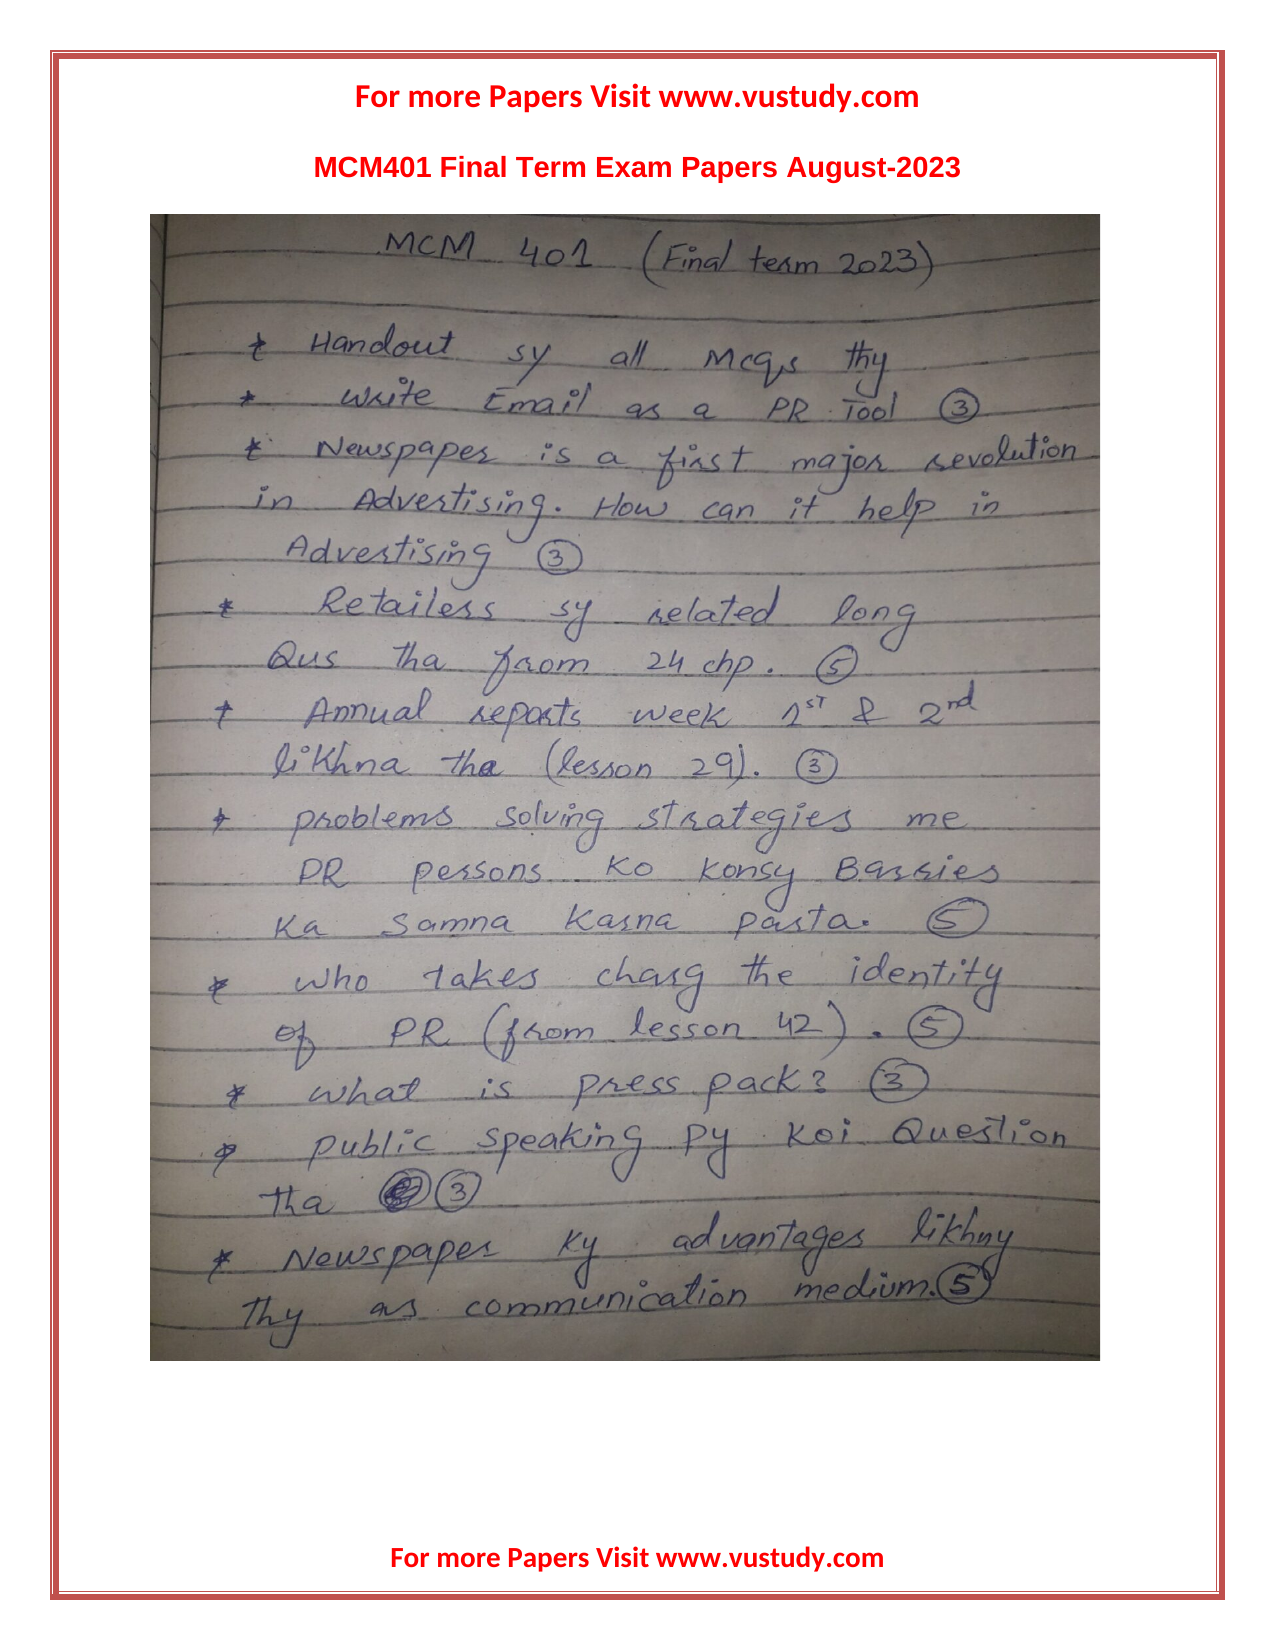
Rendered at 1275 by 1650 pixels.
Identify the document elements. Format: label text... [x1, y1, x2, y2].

picture [150, 214, 1100, 1361]
text MCM401 Final Term Exam Papers August-2023 [150, 150, 1125, 183]
